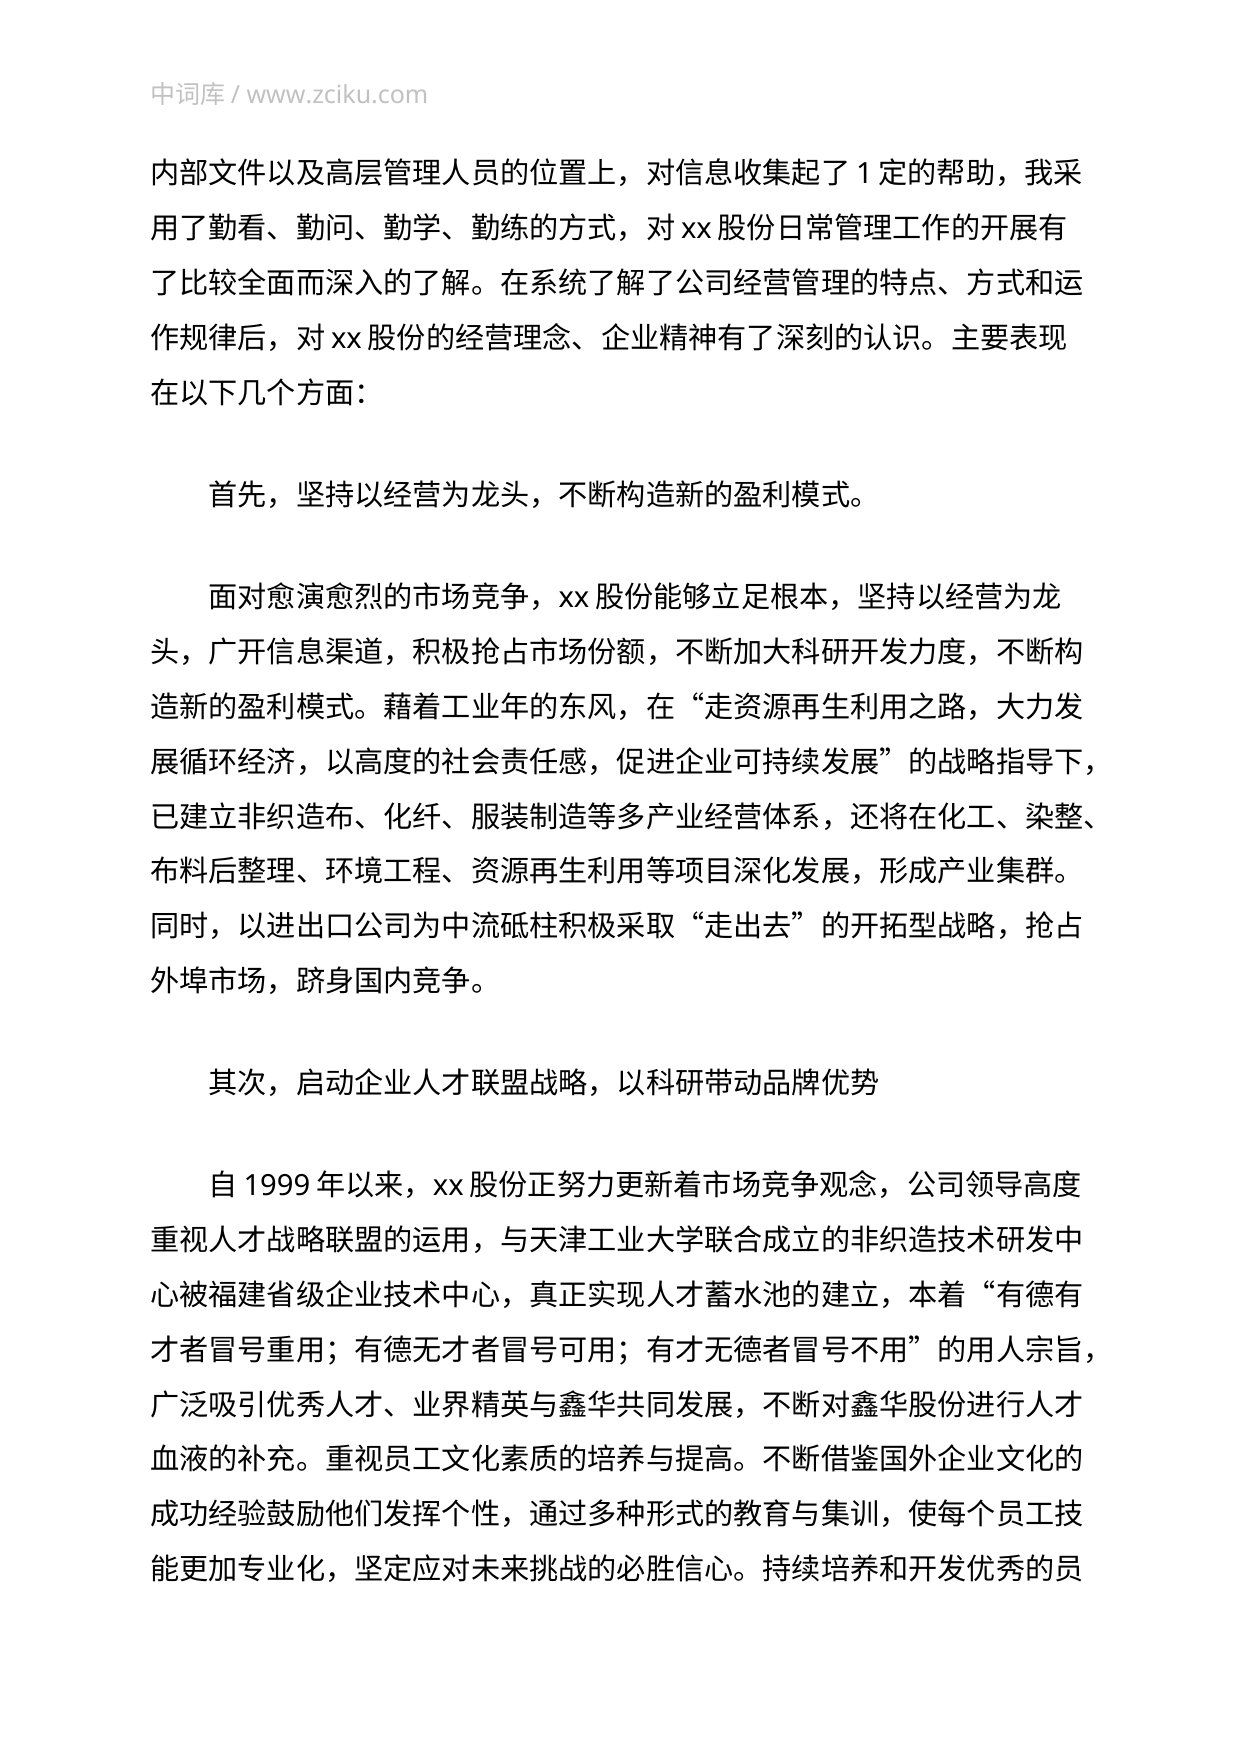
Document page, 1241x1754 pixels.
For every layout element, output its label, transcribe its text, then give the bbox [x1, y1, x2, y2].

text 其次，启动企业人才联盟战略，以科研带动品牌优势 [150, 1059, 1090, 1102]
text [150, 1161, 1090, 1588]
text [150, 150, 1090, 412]
text 首先，坚持以经营为龙头，不断构造新的盈利模式。 [150, 472, 1090, 514]
text 面对愈演愈烈的市场竞争，xx股份能够立足根本，坚持以经营为龙头，广开信息渠道，积极抢占市场份额，不断加大科研开发力度，不断构造新的盈利模式。藉着工业年的东风，在“走资源再生利用之路，大力发展循环经济，以高度的社会责任感，促进企业可持续发展”的战略指导下，已建立非织造布、化纤、服装制造等多产业经营体系，还将在化工、染整、布料后整理、环境工程、资源再生利用等项目深化发展，形成产业集群。同时，以进出口公司为中流砥柱积极采取“走出去”的开拓型战略，抢占外埠市场，跻身国内竞争。 [150, 573, 1090, 1000]
